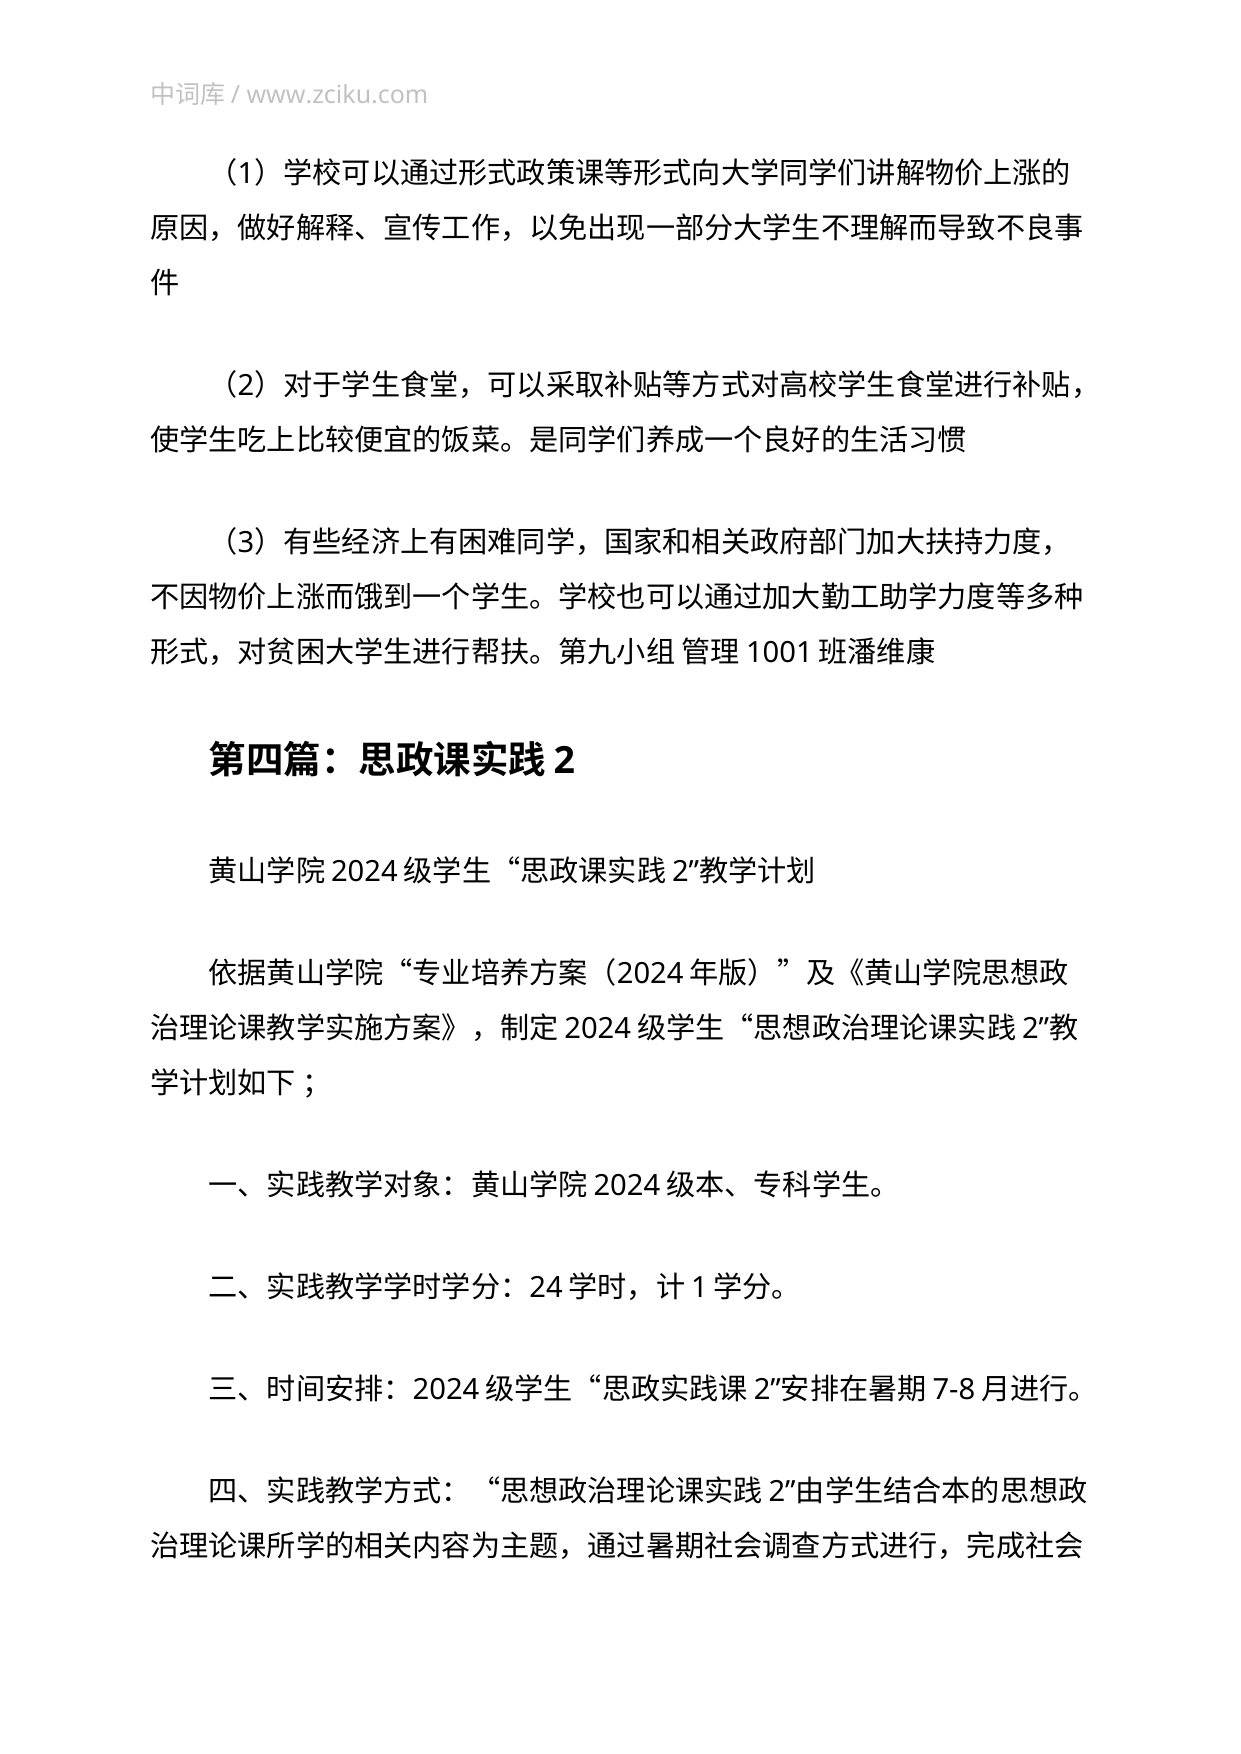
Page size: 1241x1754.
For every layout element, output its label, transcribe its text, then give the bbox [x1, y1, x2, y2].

text 二、实践教学学时学分：24学时，计1学分。 [150, 1264, 1090, 1306]
text 三、时间安排：2024级学生“思政实践课2”安排在暑期7-8月进行。 [150, 1366, 1090, 1408]
text （3）有些经济上有困难同学，国家和相关政府部门加大扶持力度，不因物价上涨而饿到一个学生。学校也可以通过加大勤工助学力度等多种形式，对贫困大学生进行帮扶。第九小组 管理1001班潘维康 [150, 518, 1090, 671]
text 一、实践教学对象：黄山学院2024级本、专科学生。 [150, 1162, 1090, 1204]
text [150, 1468, 1090, 1565]
text （1）学校可以通过形式政策课等形式向大学同学们讲解物价上涨的原因，做好解释、宣传工作，以免出现一部分大学生不理解而导致不良事件 [150, 150, 1090, 302]
text （2）对于学生食堂，可以采取补贴等方式对高校学生食堂进行补贴，使学生吃上比较便宜的饭菜。是同学们养成一个良好的生活习惯 [150, 362, 1090, 459]
text 依据黄山学院“专业培养方案（2024年版）”及《黄山学院思想政治理论课教学实施方案》，制定2024级学生“思想政治理论课实践2”教学计划如下 ； [150, 950, 1090, 1102]
text 黄山学院2024级学生“思政课实践2”教学计划 [150, 848, 1090, 890]
text 第四篇：思政课实践2 [150, 730, 1090, 785]
